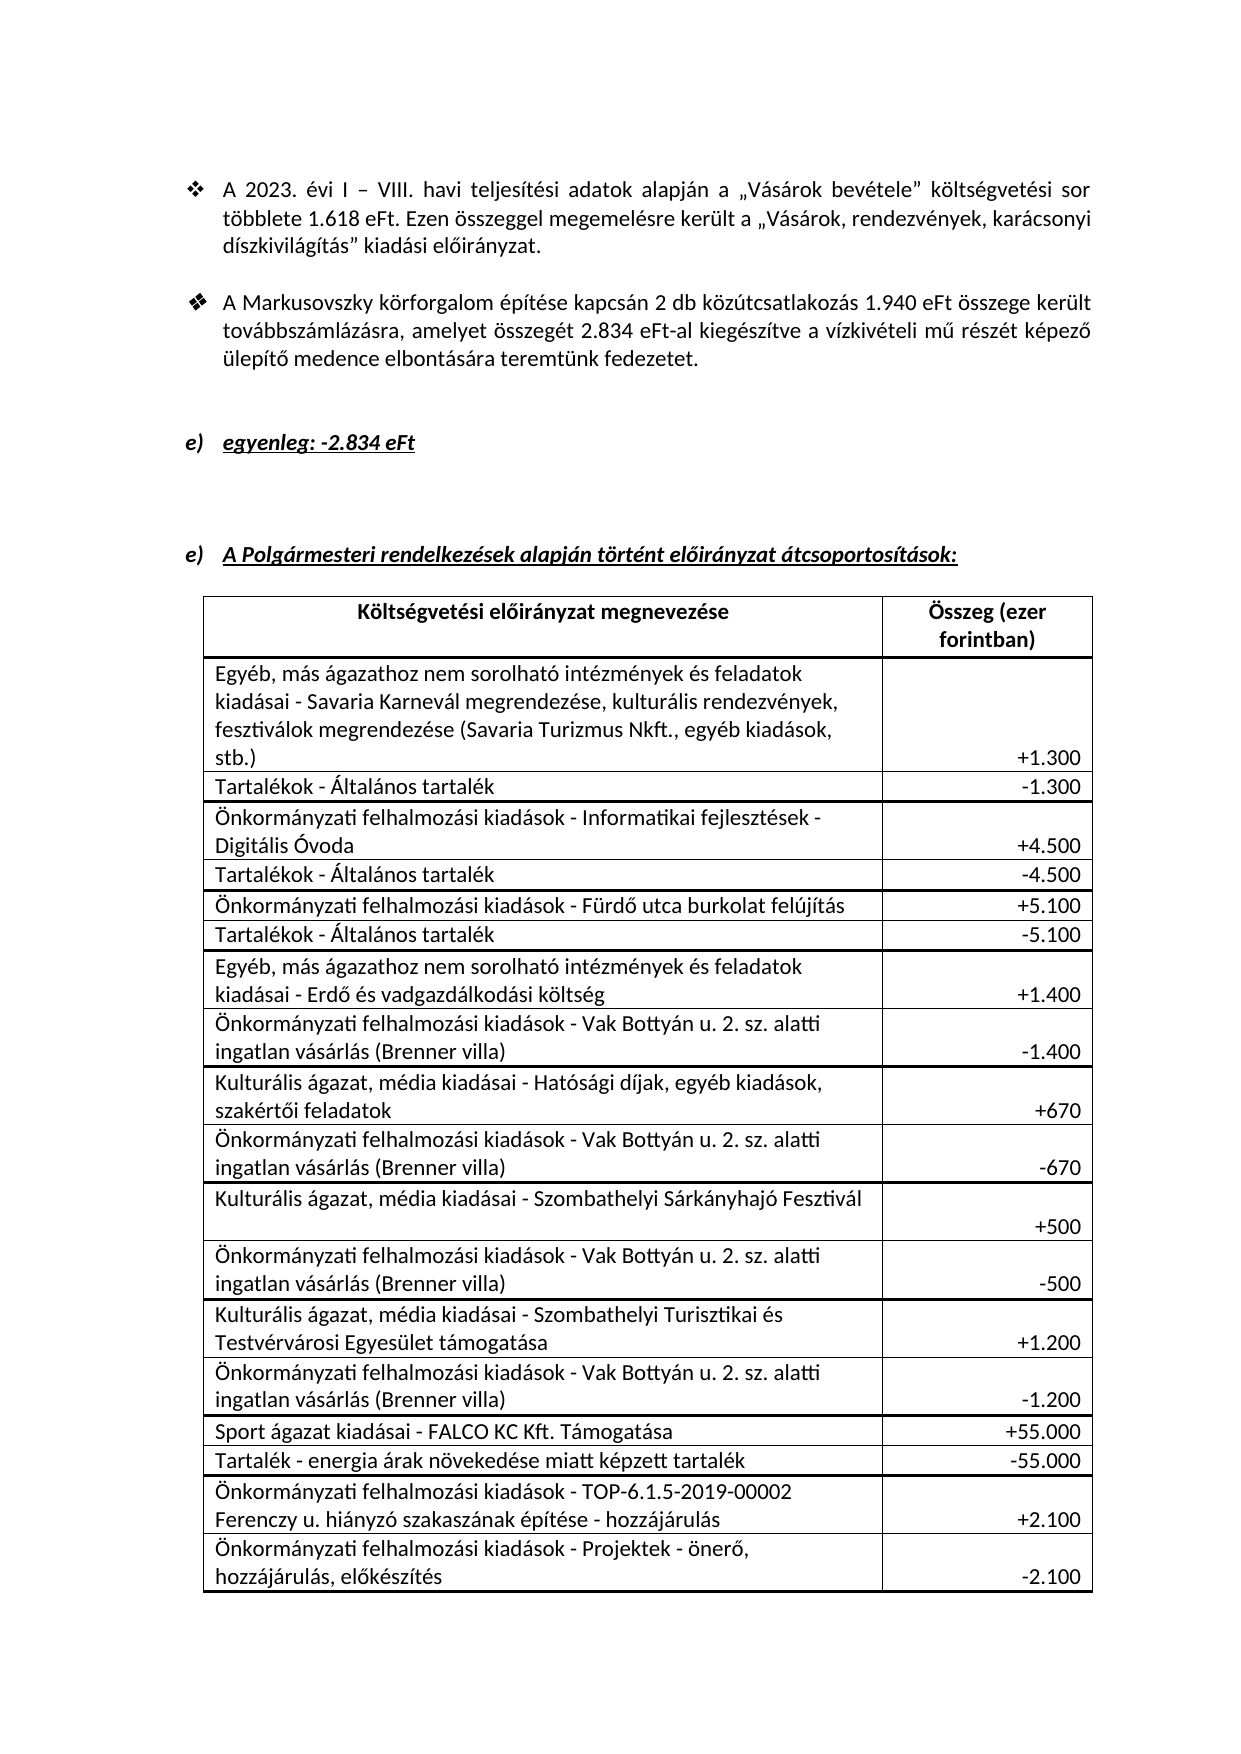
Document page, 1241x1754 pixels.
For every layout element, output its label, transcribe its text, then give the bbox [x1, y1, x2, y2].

list A Markusovszky körforgalom építése kapcsán 2 db közútcsatlakozás 1.940 eFt összege került továbbszámlázásra, amelyet összegét 2.834 eFt-al kiegészítve a vízkivételi mű részét képező ülepítő medence elbontására teremtünk fedezetet. [185, 288, 1093, 372]
table_cell Önkormányzati felhalmozási kiadások - Vak Bottyán u. 2. sz. alatti ingatlan vásárlás (Brenner villa) [204, 1358, 882, 1414]
table_cell Kulturális ágazat, média kiadásai - Szombathelyi Turisztikai és Testvérvárosi Egyesület támogatása [204, 1301, 882, 1357]
table_cell Önkormányzati felhalmozási kiadások - Vak Bottyán u. 2. sz. alatti ingatlan vásárlás (Brenner villa) [204, 1009, 882, 1065]
list egyenleg: -2.834 eFt [185, 428, 1093, 456]
table_cell Tartalékok - Általános tartalék [204, 921, 882, 949]
table_cell -2.100 [883, 1534, 1092, 1590]
table_cell -670 [883, 1125, 1092, 1181]
table_cell Önkormányzati felhalmozási kiadások - Vak Bottyán u. 2. sz. alatti ingatlan vásárlás (Brenner villa) [204, 1125, 882, 1181]
table_cell Önkormányzati felhalmozási kiadások - Vak Bottyán u. 2. sz. alatti ingatlan vásárlás (Brenner villa) [204, 1241, 882, 1297]
table_header Összeg (ezer forintban) [883, 597, 1092, 656]
table_cell Sport ágazat kiadásai - FALCO KC Kft. Támogatása [204, 1417, 882, 1445]
table_cell +2.100 [883, 1477, 1092, 1533]
table_cell Önkormányzati felhalmozási kiadások - TOP-6.1.5-2019-00002 Ferenczy u. hiányzó szakaszának építése - hozzájárulás [204, 1477, 882, 1533]
table_cell +5.100 [883, 892, 1092, 919]
list A Polgármesteri rendelkezések alapján történt előirányzat átcsoportosítások: [185, 540, 1093, 568]
table_cell Egyéb, más ágazathoz nem sorolható intézmények és feladatok kiadásai - Savaria Karnevál megrendezése, kulturális rendezvények, fesztiválok megrendezése (Savaria Turizmus Nkft., egyéb kiadások, stb.) [204, 659, 882, 771]
table_cell +1.300 [883, 659, 1092, 771]
table_cell Önkormányzati felhalmozási kiadások - Informatikai fejlesztések -Digitális Óvoda [204, 803, 882, 859]
table_cell +4.500 [883, 803, 1092, 859]
table_cell +670 [883, 1068, 1092, 1124]
table_cell Tartalékok - Általános tartalék [204, 772, 882, 800]
table_cell +55.000 [883, 1417, 1092, 1445]
table_cell Egyéb, más ágazathoz nem sorolható intézmények és feladatok kiadásai - Erdő és vadgazdálkodási költség [204, 952, 882, 1008]
table_cell Kulturális ágazat, média kiadásai - Szombathelyi Sárkányhajó Fesztivál [204, 1184, 882, 1240]
table_cell +500 [883, 1184, 1092, 1240]
list A 2023. évi I – VIII. havi teljesítési adatok alapján a „Vásárok bevétele” költségvetési sor többlete 1.618 eFt. Ezen összeggel megemelésre került a „Vásárok, rendezvények, karácsonyi díszkivilágítás” kiadási előirányzat. [185, 176, 1093, 260]
table_cell Tartalékok - Általános tartalék [204, 860, 882, 888]
table_cell +1.200 [883, 1301, 1092, 1357]
table_cell Önkormányzati felhalmozási kiadások - Fürdő utca burkolat felújítás [204, 892, 882, 919]
table_cell -500 [883, 1241, 1092, 1297]
table_header Költségvetési előirányzat megnevezése [204, 597, 882, 656]
table_cell -55.000 [883, 1446, 1092, 1474]
table_cell -1.300 [883, 772, 1092, 800]
table_cell -1.200 [883, 1358, 1092, 1414]
table_cell Kulturális ágazat, média kiadásai - Hatósági díjak, egyéb kiadások, szakértői feladatok [204, 1068, 882, 1124]
table_cell -5.100 [883, 921, 1092, 949]
table_cell Tartalék - energia árak növekedése miatt képzett tartalék [204, 1446, 882, 1474]
table_cell +1.400 [883, 952, 1092, 1008]
table_cell -1.400 [883, 1009, 1092, 1065]
table_cell Önkormányzati felhalmozási kiadások - Projektek - önerő, hozzájárulás, előkészítés [204, 1534, 882, 1590]
table_cell -4.500 [883, 860, 1092, 888]
